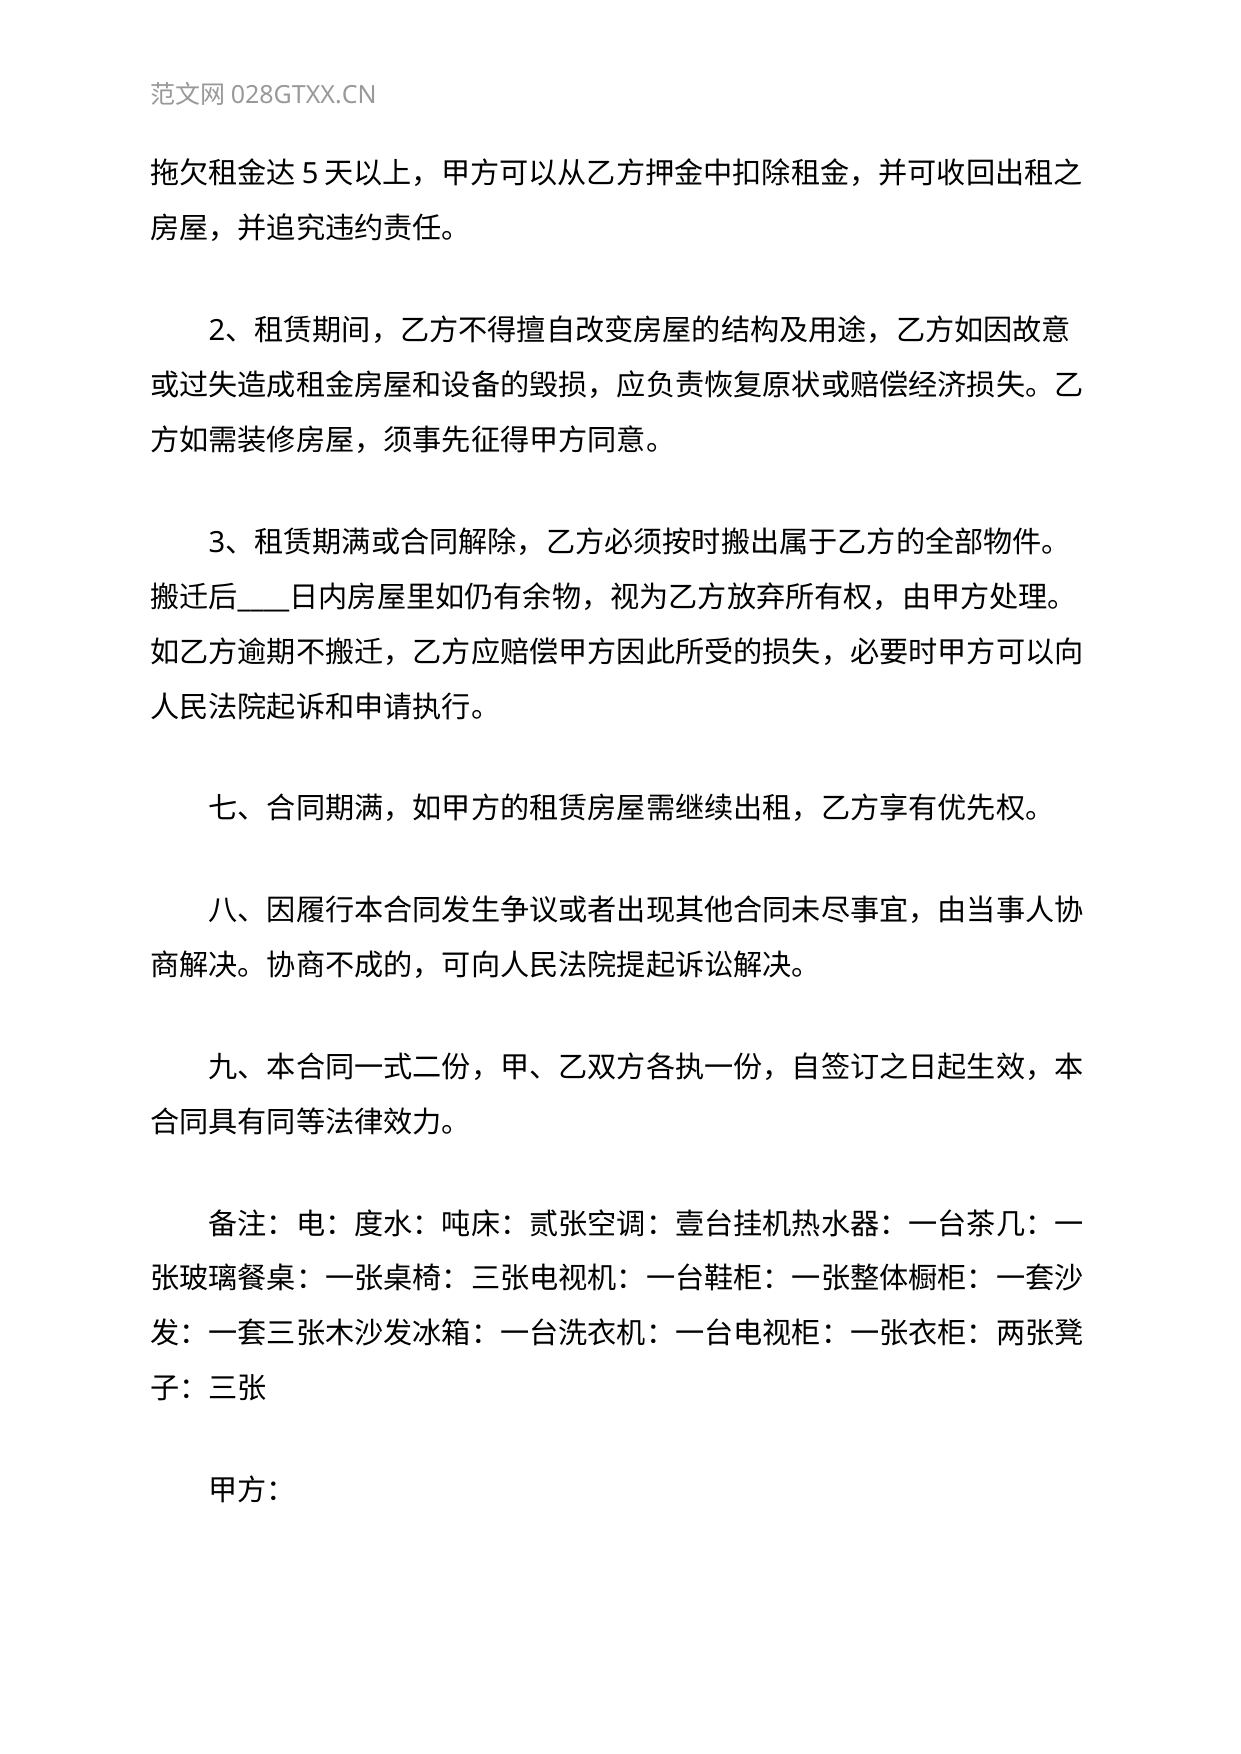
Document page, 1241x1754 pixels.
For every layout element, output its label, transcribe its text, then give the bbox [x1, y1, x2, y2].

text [150, 150, 1090, 247]
text 七、合同期满，如甲方的租赁房屋需继续出租，乙方享有优先权。 [150, 785, 1090, 827]
text 甲方： [150, 1467, 1090, 1509]
text 3、租赁期满或合同解除，乙方必须按时搬出属于乙方的全部物件。搬迁后____日内房屋里如仍有余物，视为乙方放弃所有权，由甲方处理。如乙方逾期不搬迁，乙方应赔偿甲方因此所受的损失，必要时甲方可以向人民法院起诉和申请执行。 [150, 518, 1090, 726]
text 2、租赁期间，乙方不得擅自改变房屋的结构及用途，乙方如因故意或过失造成租金房屋和设备的毁损，应负责恢复原状或赔偿经济损失。乙方如需装修房屋，须事先征得甲方同意。 [150, 307, 1090, 459]
text 八、因履行本合同发生争议或者出现其他合同未尽事宜，由当事人协商解决。协商不成的，可向人民法院提起诉讼解决。 [150, 887, 1090, 984]
text 九、本合同一式二份，甲、乙双方各执一份，自签订之日起生效，本合同具有同等法律效力。 [150, 1043, 1090, 1141]
text 备注：电：度水：吨床：贰张空调：壹台挂机热水器：一台茶几：一张玻璃餐桌：一张桌椅：三张电视机：一台鞋柜：一张整体橱柜：一套沙发：一套三张木沙发冰箱：一台洗衣机：一台电视柜：一张衣柜：两张凳子：三张 [150, 1200, 1090, 1407]
